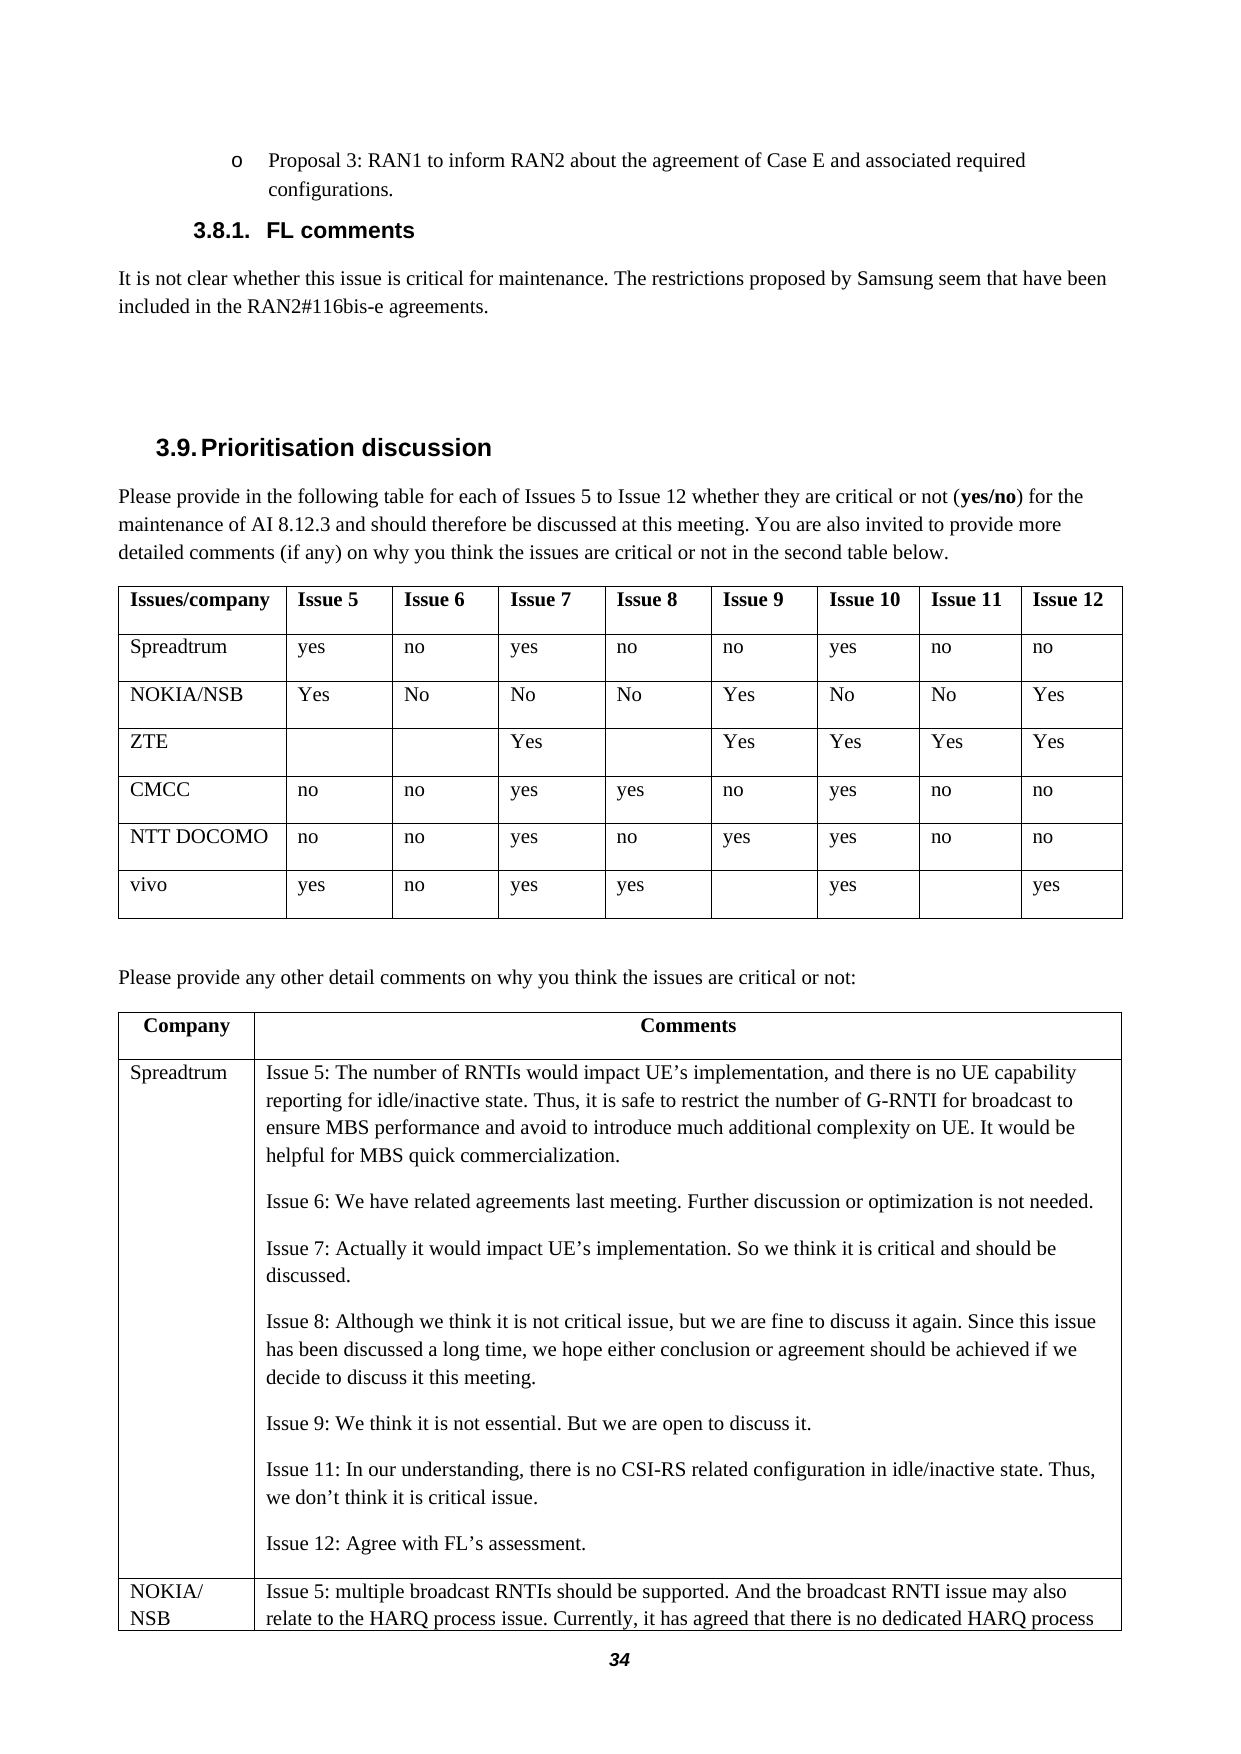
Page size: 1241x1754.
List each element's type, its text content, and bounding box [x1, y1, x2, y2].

table_header Issue 9 [712, 587, 817, 633]
table_cell Yes [712, 729, 817, 776]
table_cell no [1022, 635, 1122, 681]
subtitle Prioritisation discussion [156, 433, 1122, 461]
text It is not clear whether this issue is critical for maintenance. The restrictions proposed by Samsung seem that have been included in the RAN2#116bis-e agreements. [118, 266, 1122, 318]
table_cell no [393, 824, 498, 870]
table_cell no [1022, 777, 1122, 823]
table_cell yes [818, 777, 919, 823]
table_cell yes [712, 824, 817, 870]
table_cell no [606, 824, 711, 870]
table_cell ZTE [119, 729, 286, 776]
table_cell no [712, 635, 817, 681]
table_header Issue 8 [606, 587, 711, 633]
table_cell no [393, 777, 498, 823]
table_cell No [393, 682, 498, 728]
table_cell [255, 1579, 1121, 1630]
table_cell No [818, 682, 919, 728]
table_cell yes [499, 871, 605, 918]
table_cell No [606, 682, 711, 728]
table_cell NOKIA/NSB [119, 682, 286, 728]
table_header Issue 5 [287, 587, 392, 633]
table_cell no [712, 777, 817, 823]
table_cell NTT DOCOMO [119, 824, 286, 870]
table_header Issue 10 [818, 587, 919, 633]
table_cell yes [499, 824, 605, 870]
table_cell no [393, 871, 498, 918]
table_header Issue 6 [393, 587, 498, 633]
table_cell Spreadtrum [119, 635, 286, 681]
table_cell Yes [1022, 729, 1122, 776]
table_cell no [1022, 824, 1122, 870]
table_cell yes [606, 777, 711, 823]
table_cell Yes [499, 729, 605, 776]
table_header Issue 7 [499, 587, 605, 633]
table_cell Yes [287, 682, 392, 728]
table_cell no [920, 777, 1021, 823]
table_cell vivo [119, 871, 286, 918]
table_cell no [287, 777, 392, 823]
text Please provide any other detail comments on why you think the issues are critical or not: [118, 965, 1122, 989]
table_cell yes [287, 635, 392, 681]
table_cell yes [1022, 871, 1122, 918]
table_cell [393, 729, 498, 776]
table_cell [712, 871, 817, 918]
table_cell yes [499, 635, 605, 681]
table_cell Issue 5: The number of RNTIs would impact UE’s implementation, and there is no UE capability reporting for idle/inactive state. Thus, it is safe to restrict the number of G-RNTI for broadcast to ensure MBS performance and avoid to introduce much additional complexity on UE. It would be helpful for MBS quick commercialization. Issue 6: We have related agreements last meeting. Further discussion or optimization is not needed. Issue 7: Actually it would impact UE’s implementation. So we think it is critical and should be discussed. Issue 8: Although we think it is not critical issue, but we are fine to discuss it again. Since this issue has been discussed a long time, we hope either conclusion or agreement should be achieved if we decide to discuss it this meeting. Issue 9: We think it is not essential. But we are open to discuss it. Issue 11: In our understanding, there is no CSI-RS related configuration in idle/inactive state. Thus, we don’t think it is critical issue. Issue 12: Agree with FL’s assessment. [255, 1060, 1121, 1578]
table_cell no [920, 635, 1021, 681]
table_header Issue 12 [1022, 587, 1122, 633]
list Proposal 3: RAN1 to inform RAN2 about the agreement of Case E and associated required configurations. [231, 148, 1122, 201]
table_cell [606, 729, 711, 776]
table_cell Yes [920, 729, 1021, 776]
table_header Comments [255, 1013, 1121, 1059]
table_cell yes [818, 871, 919, 918]
table_cell no [287, 824, 392, 870]
table_cell no [920, 824, 1021, 870]
subtitle FL comments [193, 217, 1122, 243]
table_cell Yes [818, 729, 919, 776]
table_header Issues/company [119, 587, 286, 633]
table_header Company [119, 1013, 254, 1059]
table_cell no [606, 635, 711, 681]
table_cell [920, 871, 1021, 918]
table_header Issue 11 [920, 587, 1021, 633]
table_cell yes [287, 871, 392, 918]
table_cell NOKIA/NSB [119, 1579, 254, 1630]
table_cell yes [818, 824, 919, 870]
table_cell No [499, 682, 605, 728]
table_cell yes [499, 777, 605, 823]
table_cell yes [818, 635, 919, 681]
table_cell Yes [712, 682, 817, 728]
table_cell no [393, 635, 498, 681]
table_cell [287, 729, 392, 776]
text Please provide in the following table for each of Issues 5 to Issue 12 whether they are critical or not (yes/no) for the maintenance of AI 8.12.3 and should therefore be discussed at this meeting. You are also invited to provide more detailed comments (if any) on why you think the issues are critical or not in the second table below. [118, 484, 1122, 564]
table_cell CMCC [119, 777, 286, 823]
table_cell Spreadtrum [119, 1060, 254, 1578]
table_cell Yes [1022, 682, 1122, 728]
table_cell yes [606, 871, 711, 918]
table_cell No [920, 682, 1021, 728]
